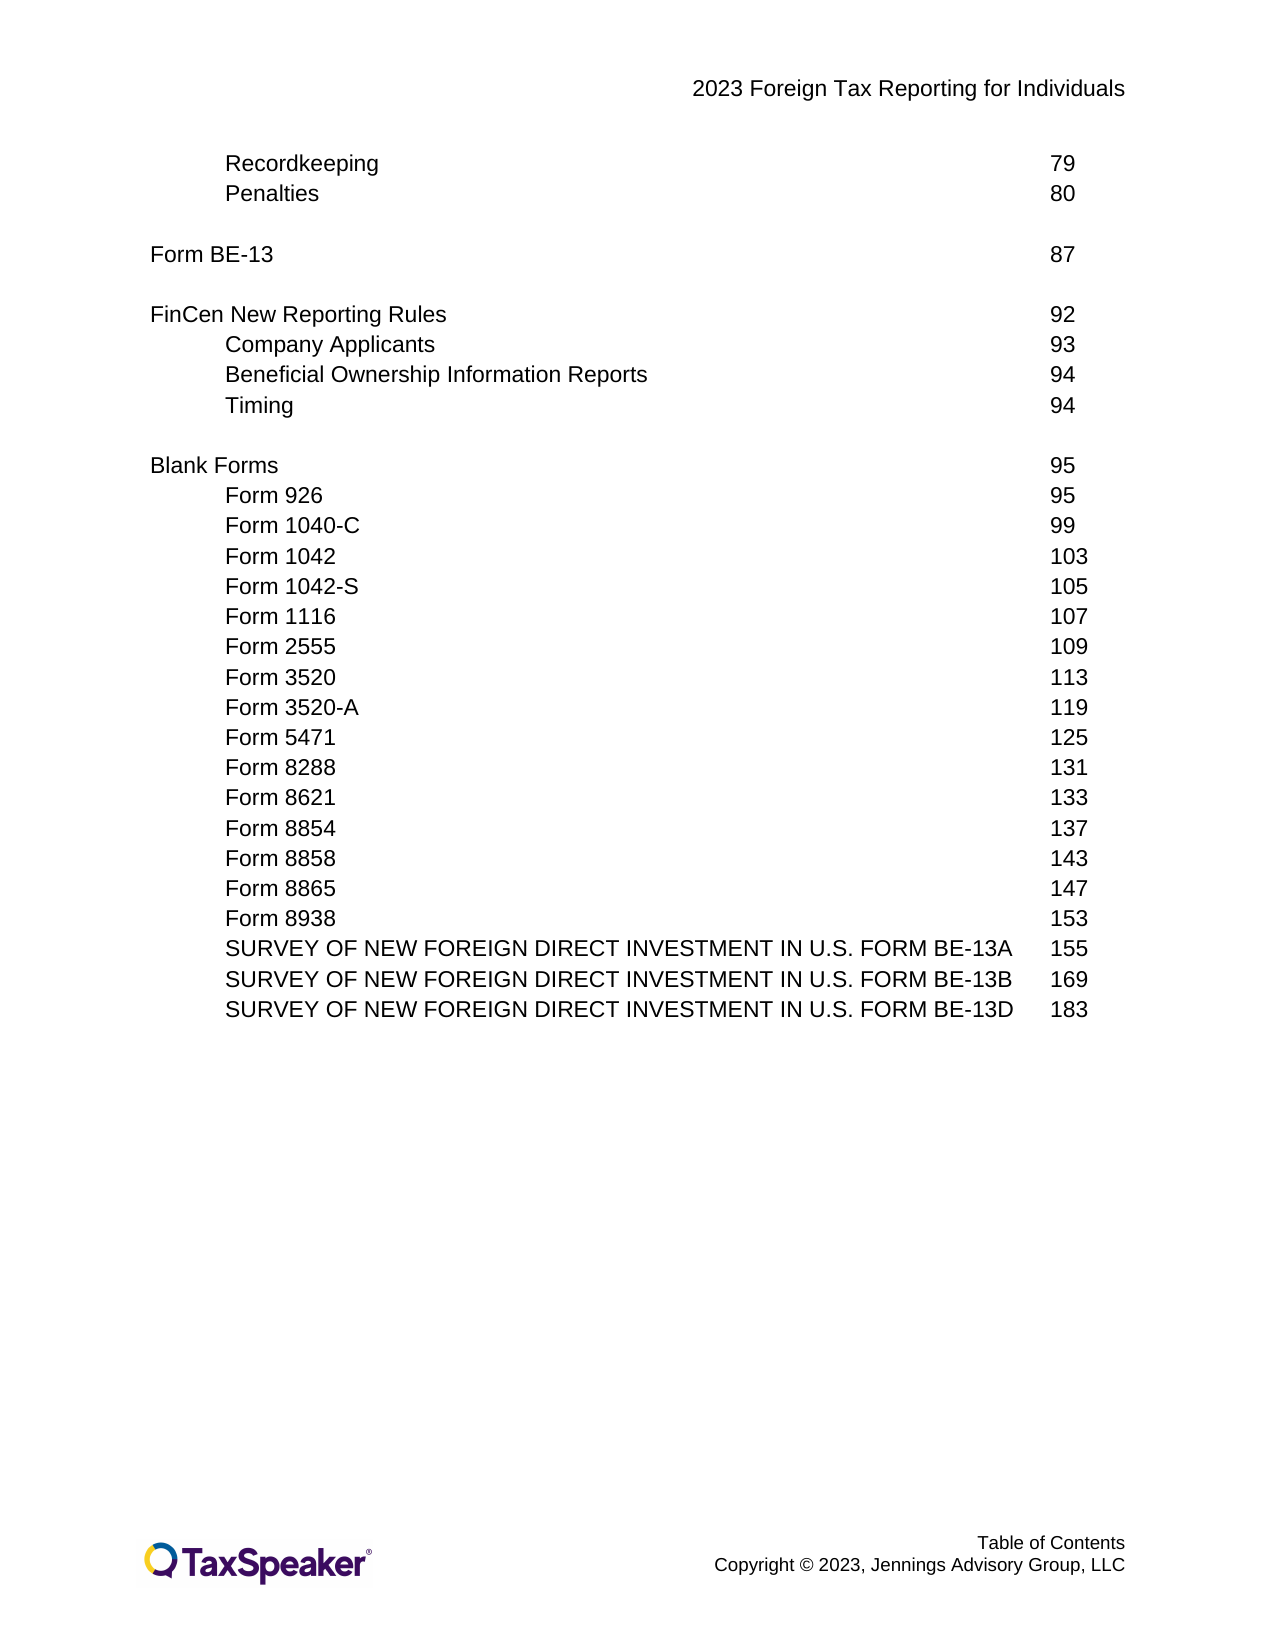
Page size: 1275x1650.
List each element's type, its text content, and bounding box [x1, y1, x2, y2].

text Form 8288 131 [150, 754, 1125, 781]
text Form 8621 133 [150, 784, 1125, 811]
text Recordkeeping 79 [150, 150, 1125, 176]
text FinCen New Reporting Rules 92 [150, 301, 1125, 327]
text Form 3520 113 [150, 663, 1125, 690]
text Form BE-13 87 [150, 241, 1125, 267]
text Form 8938 153 [150, 905, 1125, 932]
text Form 1042 103 [150, 543, 1125, 569]
text Form 3520-A 119 [150, 694, 1125, 720]
text Form 1116 107 [150, 603, 1125, 629]
picture [136, 1539, 374, 1588]
text Beneficial Ownership Information Reports 94 [150, 361, 1125, 388]
text Form 1042-S 105 [150, 573, 1125, 599]
text SURVEY OF NEW FOREIGN DIRECT INVESTMENT IN U.S. FORM BE-13B 169 [150, 966, 1125, 992]
text Form 1040-C 99 [150, 512, 1125, 539]
text Form 2555 109 [150, 633, 1125, 660]
text Penalties 80 [150, 180, 1125, 207]
text Form 8854 137 [150, 814, 1125, 841]
text SURVEY OF NEW FOREIGN DIRECT INVESTMENT IN U.S. FORM BE-13D 183 [150, 996, 1125, 1022]
text Blank Forms 95 [150, 452, 1125, 478]
text Form 926 95 [150, 482, 1125, 509]
text Company Applicants 93 [150, 331, 1125, 358]
text Form 5471 125 [150, 724, 1125, 750]
text Form 8858 143 [150, 845, 1125, 871]
text Timing 94 [150, 392, 1125, 418]
text Form 8865 147 [150, 875, 1125, 901]
text SURVEY OF NEW FOREIGN DIRECT INVESTMENT IN U.S. FORM BE-13A 155 [150, 935, 1125, 962]
